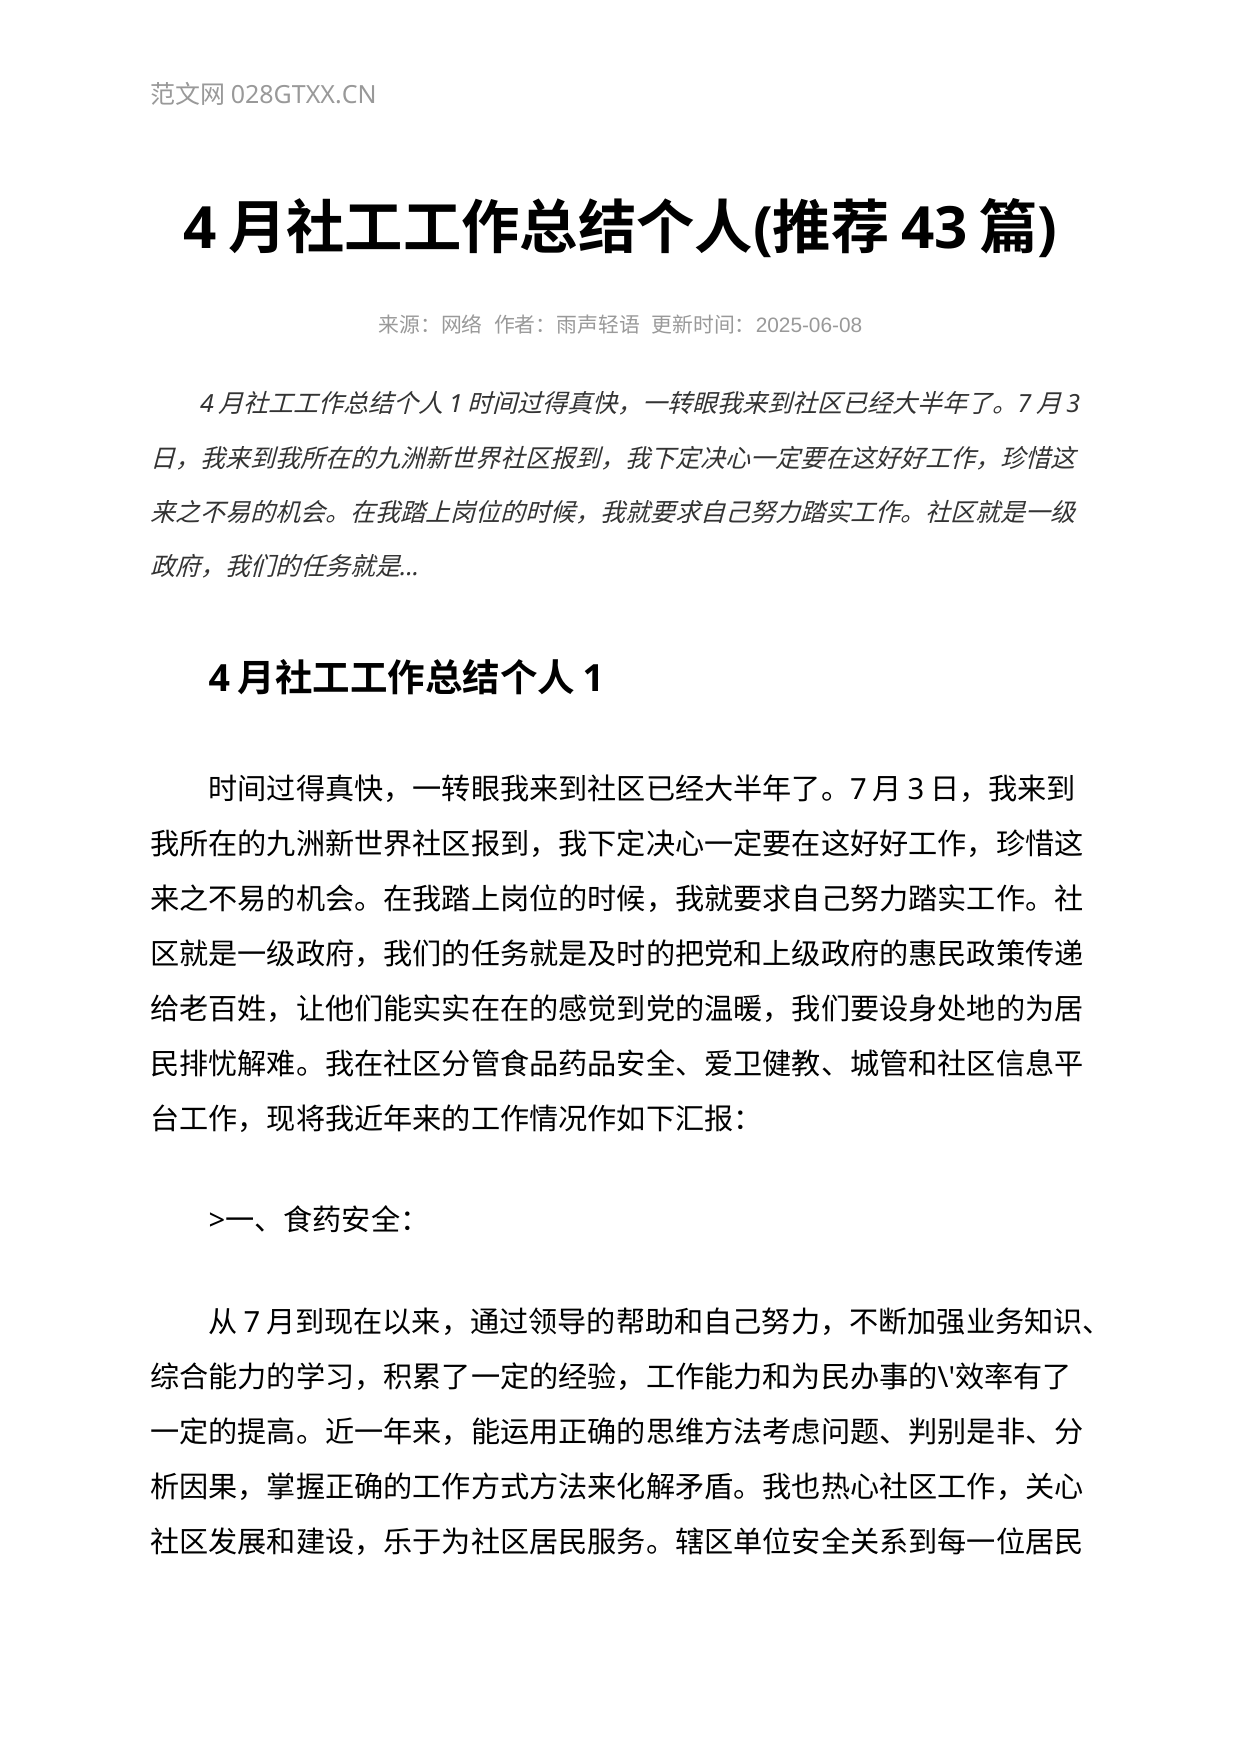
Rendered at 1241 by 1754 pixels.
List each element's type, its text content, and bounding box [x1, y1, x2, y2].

text 4月社工工作总结个人1 [150, 648, 1090, 703]
text 4月社工工作总结个人1时间过得真快，一转眼我来到社区已经大半年了。7月3日，我来到我所在的九洲新世界社区报到，我下定决心一定要在这好好工作，珍惜这来之不易的机会。在我踏上岗位的时候，我就要求自己努力踏实工作。社区就是一级政府，我们的任务就是... [150, 384, 1090, 583]
text 时间过得真快，一转眼我来到社区已经大半年了。7月3日，我来到我所在的九洲新世界社区报到，我下定决心一定要在这好好工作，珍惜这来之不易的机会。在我踏上岗位的时候，我就要求自己努力踏实工作。社区就是一级政府，我们的任务就是及时的把党和上级政府的惠民政策传递给老百姓，让他们能实实在在的感觉到党的温暖，我们要设身处地的为居民排忧解难。我在社区分管食品药品安全、爱卫健教、城管和社区信息平台工作，现将我近年来的工作情况作如下汇报： [150, 766, 1090, 1137]
subtitle 4月社工工作总结个人(推荐43篇) [150, 181, 1090, 266]
text >一、食药安全： [150, 1197, 1090, 1239]
text 来源：网络 作者：雨声轻语 更新时间：2025-06-08 [150, 313, 1090, 337]
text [150, 1299, 1090, 1561]
